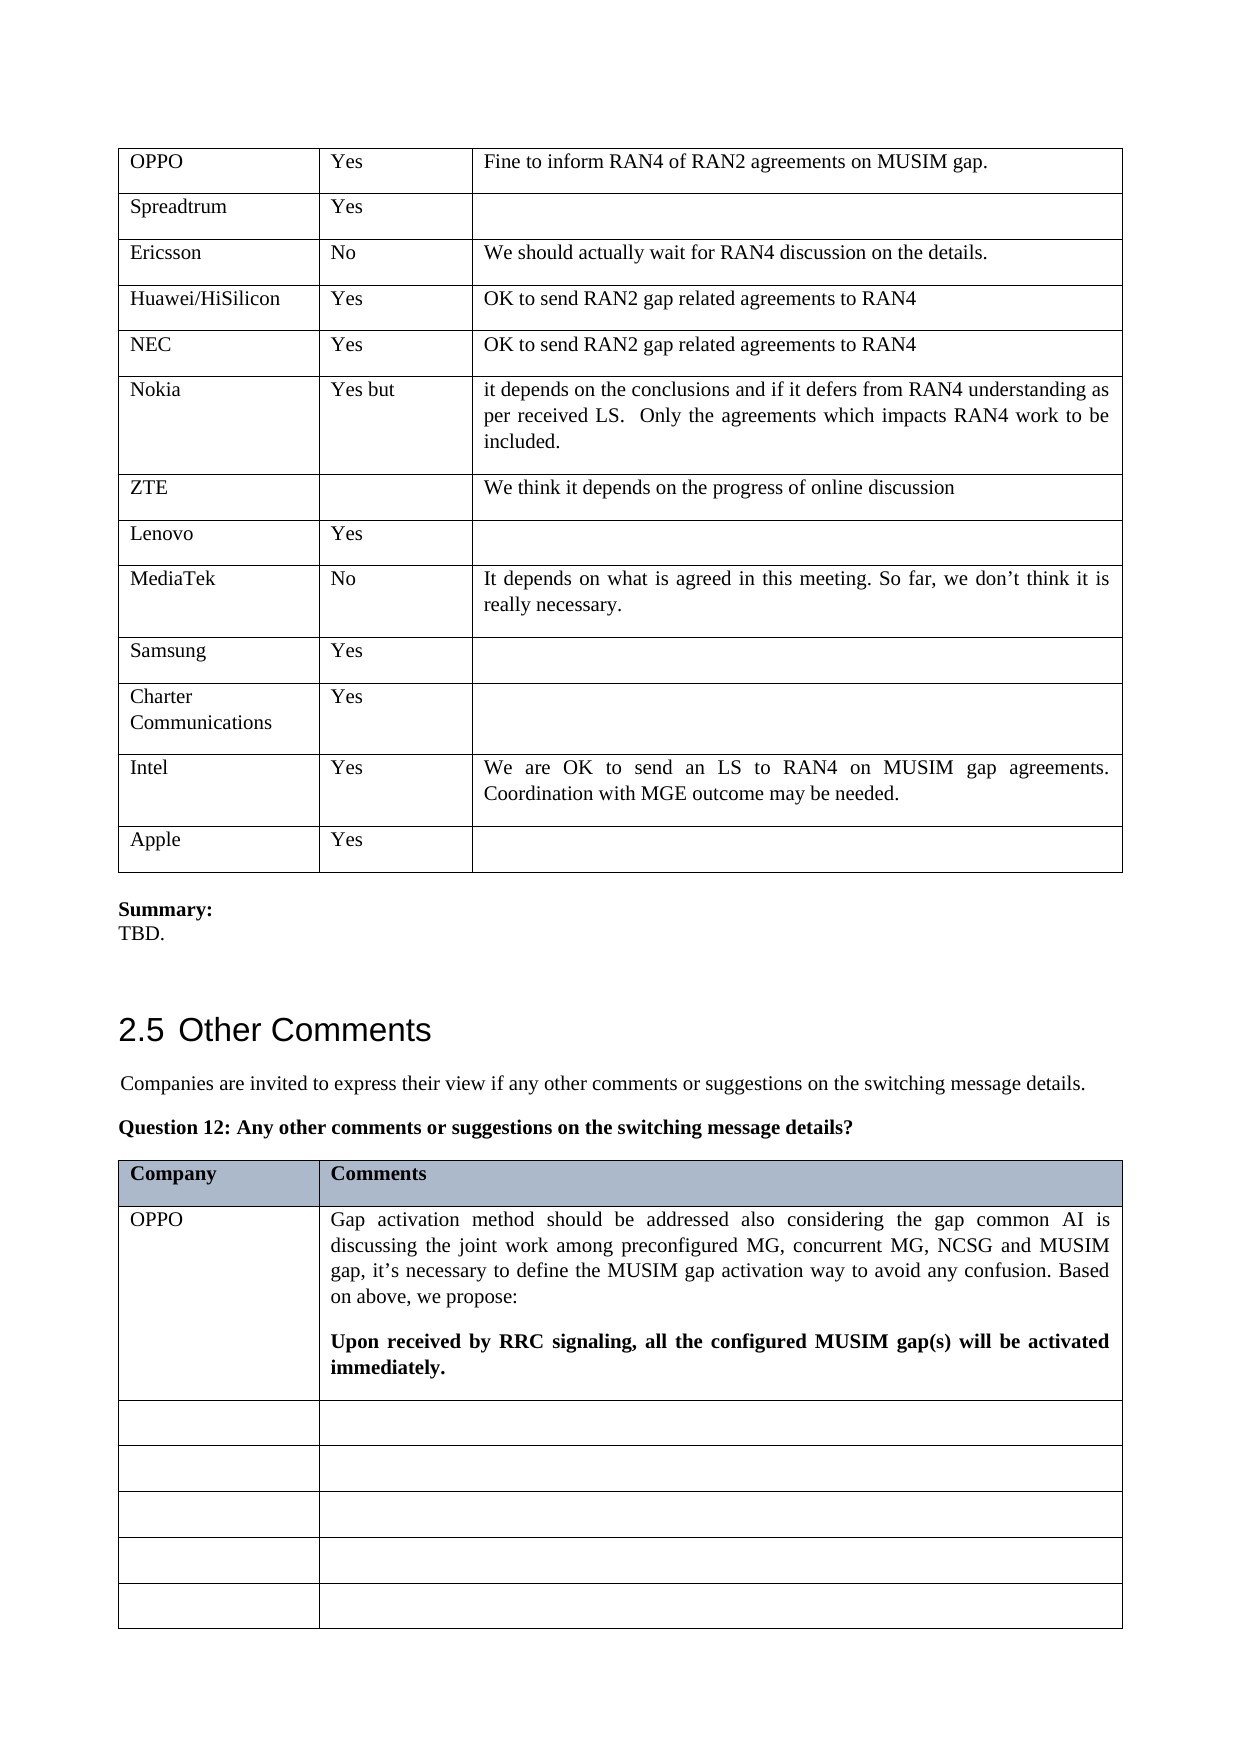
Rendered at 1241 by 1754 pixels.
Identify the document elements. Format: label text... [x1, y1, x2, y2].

table_cell Charter Communications [119, 684, 319, 754]
table_cell OK to send RAN2 gap related agreements to RAN4 [473, 286, 1122, 330]
subtitle Other Comments [118, 1010, 1122, 1049]
table_cell Yes [320, 755, 472, 826]
list TBD. [118, 921, 1122, 945]
table_header Company [119, 1161, 319, 1206]
table_cell [473, 194, 1122, 239]
table_cell Samsung [119, 638, 319, 683]
table_cell Yes [320, 286, 472, 330]
table_cell We are OK to send an LS to RAN4 on MUSIM gap agreements. Coordination with MGE outcome may be needed. [473, 755, 1122, 826]
table_cell Yes [320, 149, 472, 193]
table_cell Gap activation method should be addressed also considering the gap common AI is discussing the joint work among preconfigured MG, concurrent MG, NCSG and MUSIM gap, it’s necessary to define the MUSIM gap activation way to avoid any confusion. Based on above, we propose: Upon received by RRC signaling, all the configured MUSIM gap(s) will be activated immediately. [320, 1207, 1122, 1400]
table_cell it depends on the conclusions and if it defers from RAN4 understanding as per received LS. Only the agreements which impacts RAN4 work to be included. [473, 377, 1122, 474]
table_cell Apple [119, 827, 319, 872]
table_cell No [320, 240, 472, 285]
table_cell [119, 1538, 319, 1583]
table_cell [320, 1446, 1122, 1491]
text Companies are invited to express their view if any other comments or suggestions on the switching message details. [120, 1070, 1122, 1094]
table_cell No [320, 566, 472, 637]
table_cell Huawei/HiSilicon [119, 286, 319, 330]
text Any other comments or suggestions on the switching message details? [118, 1115, 1122, 1139]
table_cell Yes but [320, 377, 472, 474]
table_cell [320, 1401, 1122, 1445]
table_cell [320, 1584, 1122, 1628]
table_cell [320, 1538, 1122, 1583]
table_cell It depends on what is agreed in this meeting. So far, we don’t think it is really necessary. [473, 566, 1122, 637]
table_cell Nokia [119, 377, 319, 474]
table_cell [473, 684, 1122, 754]
table_header Comments [320, 1161, 1122, 1206]
list Summary: [118, 897, 1122, 921]
table_cell [320, 475, 472, 519]
table_cell Yes [320, 638, 472, 683]
table_cell NEC [119, 331, 319, 376]
table_cell [119, 1584, 319, 1628]
table_cell Lenovo [119, 521, 319, 565]
table_cell Yes [320, 521, 472, 565]
table_cell Yes [320, 331, 472, 376]
table_cell [320, 1492, 1122, 1537]
table_cell [473, 827, 1122, 872]
table_cell Yes [320, 827, 472, 872]
table_cell Yes [320, 194, 472, 239]
table_cell [119, 1492, 319, 1537]
table_cell MediaTek [119, 566, 319, 637]
table_cell OK to send RAN2 gap related agreements to RAN4 [473, 331, 1122, 376]
table_cell Yes [320, 684, 472, 754]
table_cell Ericsson [119, 240, 319, 285]
table_cell [473, 521, 1122, 565]
table_cell ZTE [119, 475, 319, 519]
table_cell [473, 638, 1122, 683]
table_cell OPPO [119, 1207, 319, 1400]
table_cell Intel [119, 755, 319, 826]
table_cell OPPO [119, 149, 319, 193]
table_cell We should actually wait for RAN4 discussion on the details. [473, 240, 1122, 285]
table_cell [119, 1401, 319, 1445]
table_cell [119, 1446, 319, 1491]
table_cell We think it depends on the progress of online discussion [473, 475, 1122, 519]
table_cell Spreadtrum [119, 194, 319, 239]
table_cell Fine to inform RAN4 of RAN2 agreements on MUSIM gap. [473, 149, 1122, 193]
